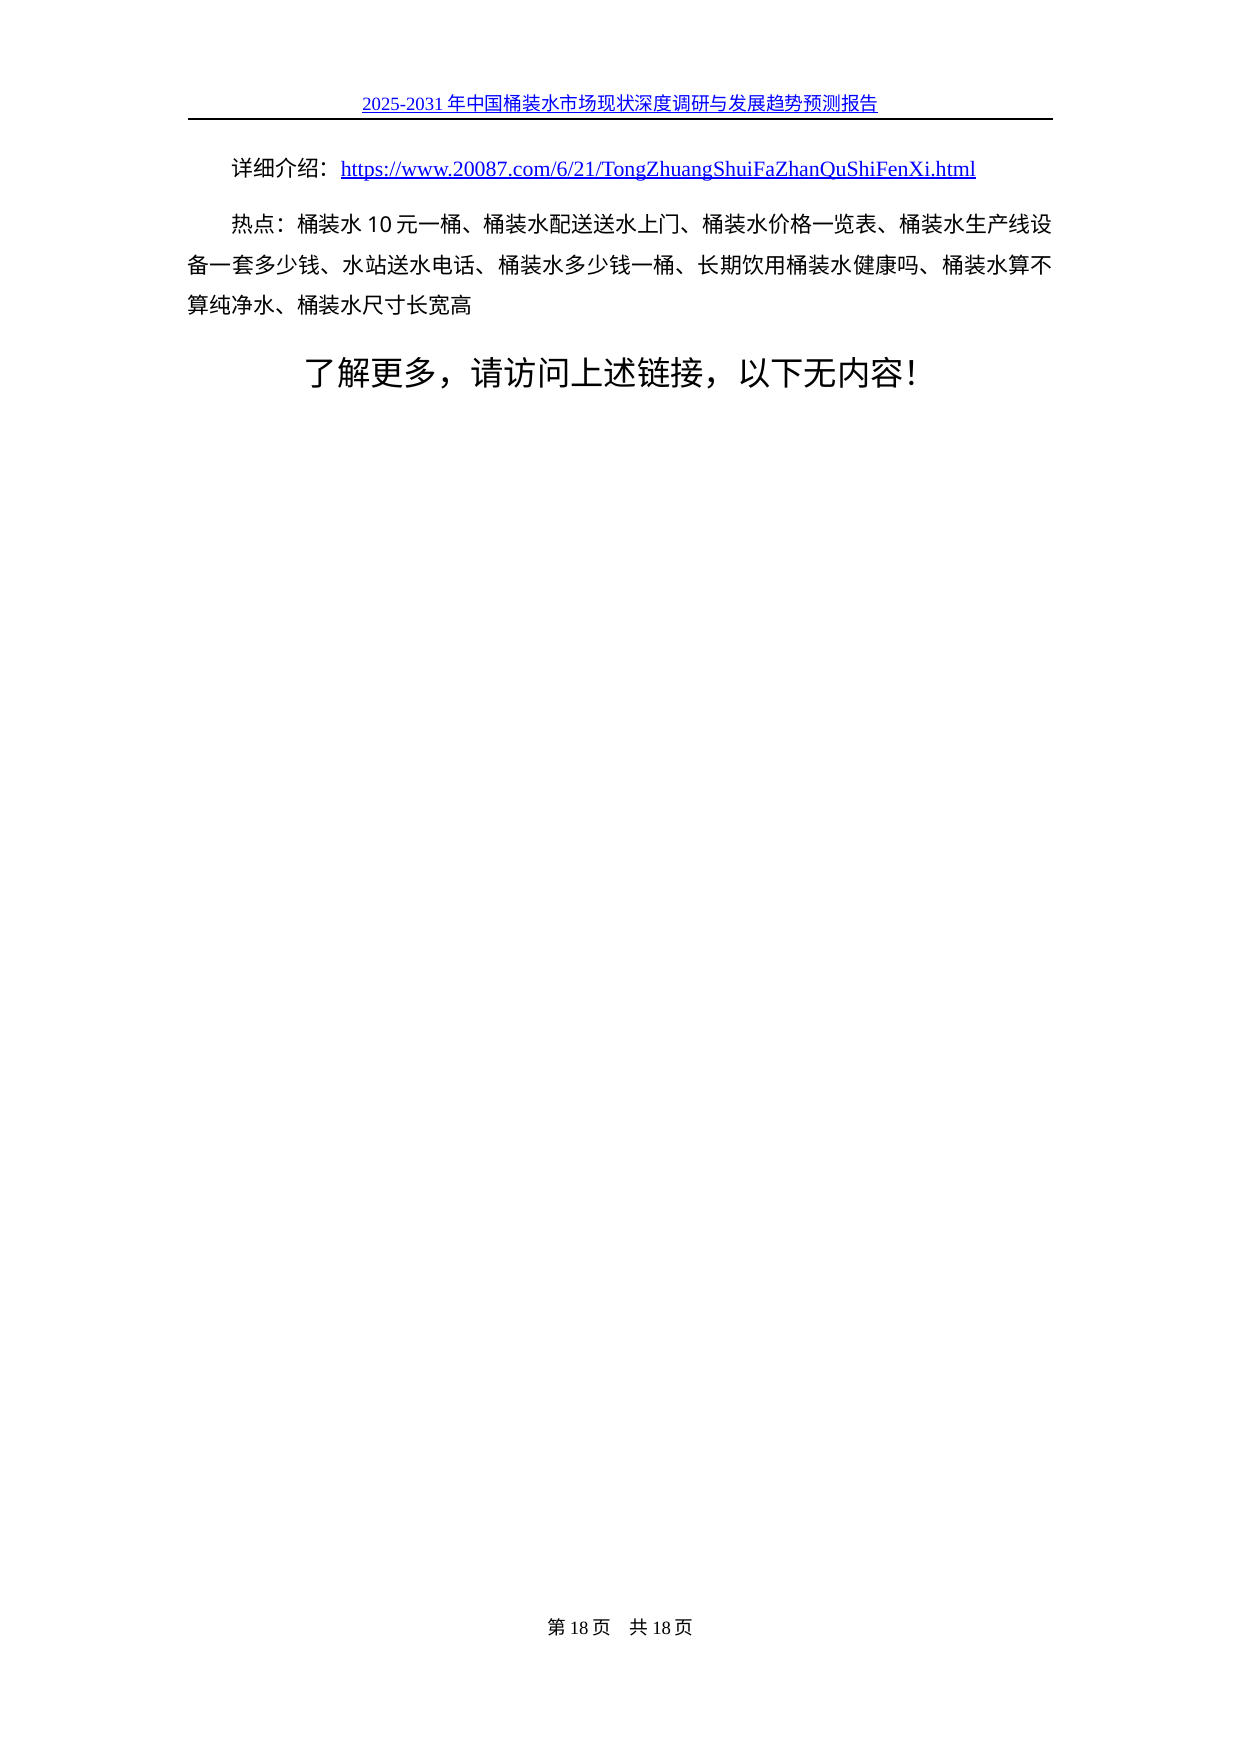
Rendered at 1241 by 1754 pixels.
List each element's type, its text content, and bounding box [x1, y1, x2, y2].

title 了解更多，请访问上述链接，以下无内容！ [187, 338, 1053, 403]
text 详细介绍：https://www.20087.com/6/21/TongZhuangShuiFaZhanQuShiFenXi.html [187, 150, 1053, 183]
text 热点：桶装水10元一桶、桶装水配送送水上门、桶装水价格一览表、桶装水生产线设备一套多少钱、水站送水电话、桶装水多少钱一桶、长期饮用桶装水健康吗、桶装水算不算纯净水、桶装水尺寸长宽高 [187, 207, 1053, 321]
